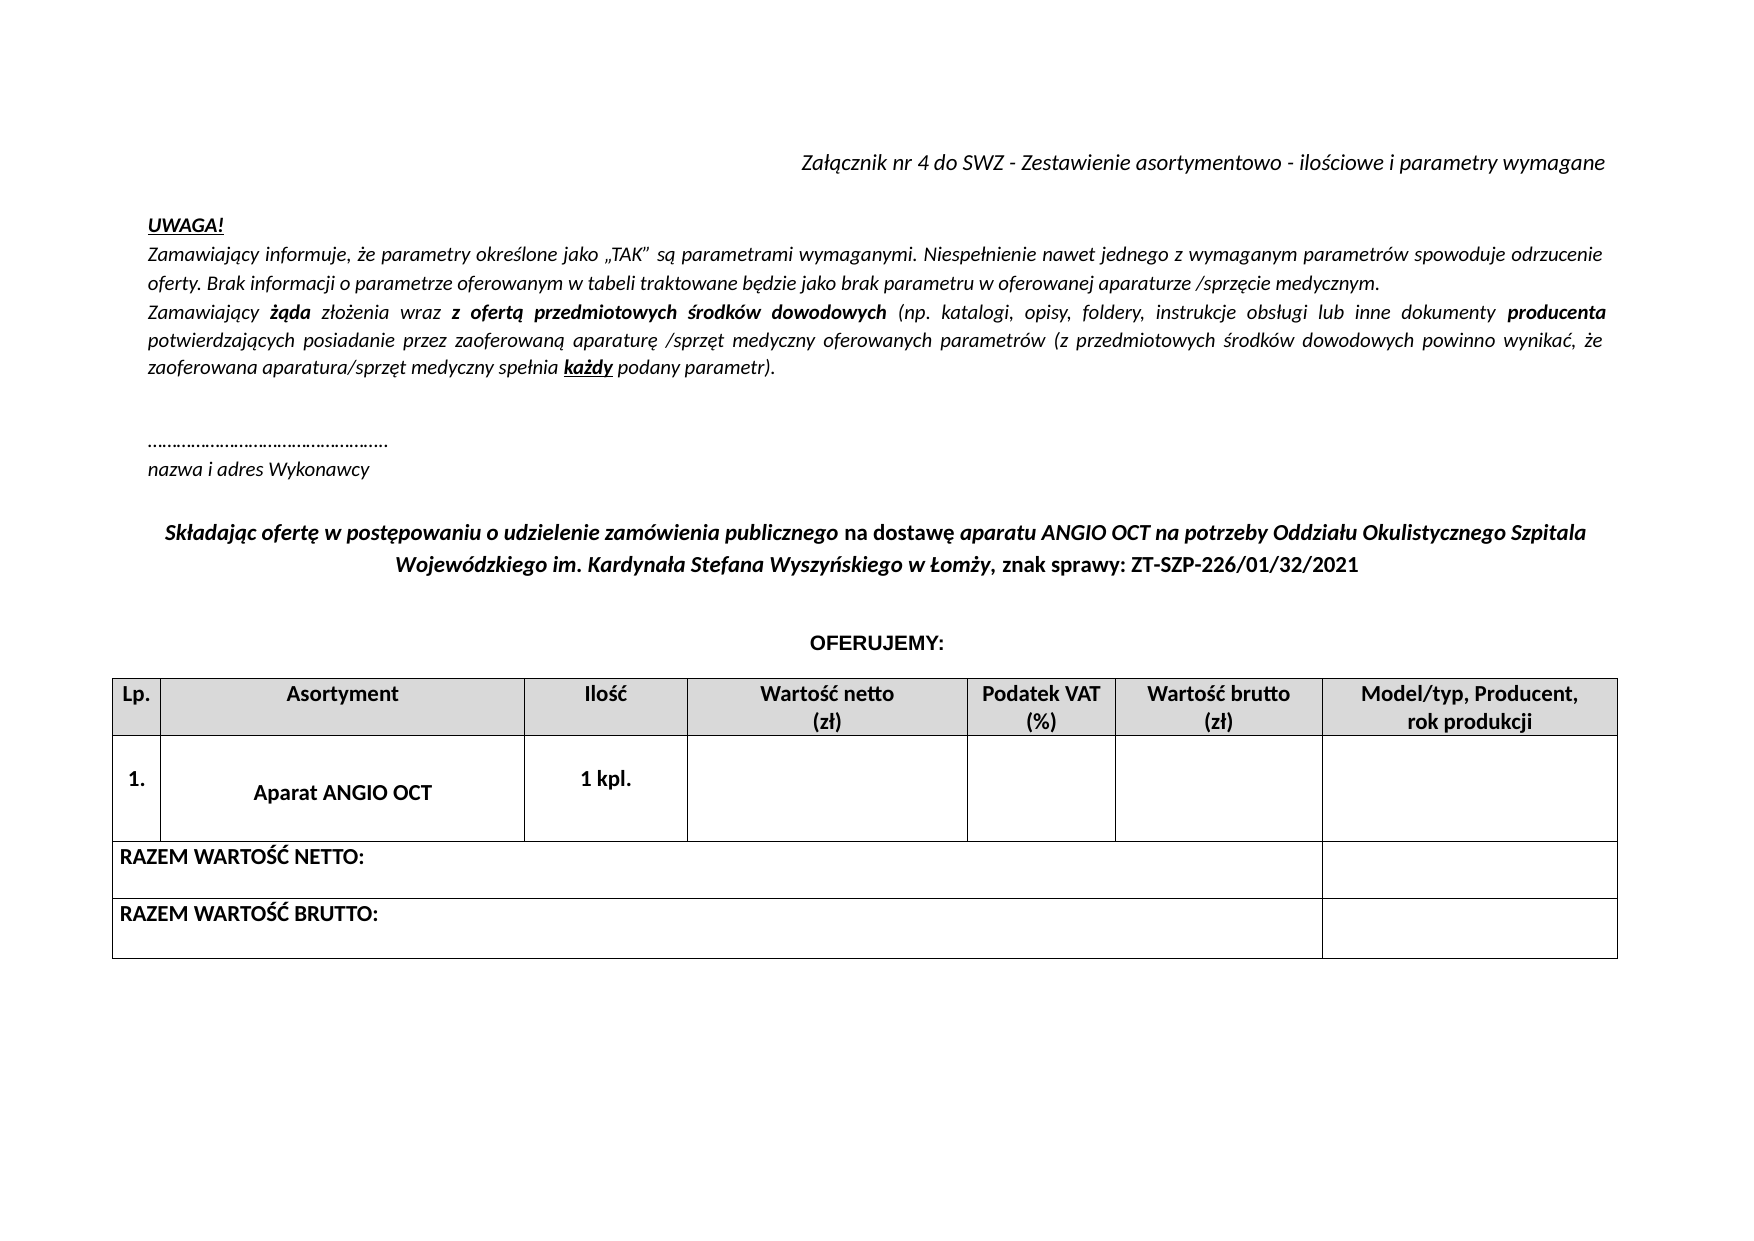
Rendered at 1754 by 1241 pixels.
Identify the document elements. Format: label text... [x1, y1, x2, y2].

text OFERUJEMY: [148, 630, 1606, 654]
table_header Wartość brutto (zł) [1116, 679, 1322, 735]
table_cell Aparat ANGIO OCT [161, 736, 524, 841]
table_header Podatek VAT (%) [968, 679, 1115, 735]
table_cell 1. [113, 736, 160, 841]
table_cell [1323, 842, 1617, 898]
text nazwa i adres Wykonawcy [148, 457, 1606, 482]
table_cell [1116, 736, 1322, 841]
table_cell RAZEM WARTOŚĆ NETTO: [113, 842, 1322, 898]
table_cell [1323, 736, 1617, 841]
table_header Ilość [525, 679, 687, 735]
table_cell 1 kpl. [525, 736, 687, 841]
table_header Model/typ, Producent, rok produkcji [1323, 679, 1617, 735]
table_header Asortyment [161, 679, 524, 735]
table_cell [1323, 899, 1617, 957]
table_header Lp. [113, 679, 160, 735]
text Zamawiający informuje, że parametry określone jako „TAK” są parametrami wymaganymi. Niespełnienie nawet jednego z wymaganym parametrów spowoduje odrzucenie oferty. Brak informacji o parametrze oferowanym w tabeli traktowane będzie jako brak parametru w oferowanej aparaturze /sprzęcie medycznym. [148, 241, 1606, 296]
text Załącznik nr 4 do SWZ - Zestawienie asortymentowo - ilościowe i parametry wymagane [192, 148, 1606, 176]
text UWAGA! [148, 212, 1606, 237]
text Składając ofertę w postępowaniu o udzielenie zamówienia publicznego na dostawę aparatu ANGIO OCT na potrzeby Oddziału Okulistycznego Szpitala Wojewódzkiego im. Kardynała Stefana Wyszyńskiego w Łomży, znak sprawy: ZT-SZP-226/01/32/2021 [148, 518, 1606, 578]
table_header Wartość netto (zł) [688, 679, 967, 735]
table_cell RAZEM WARTOŚĆ BRUTTO: [113, 899, 1322, 957]
table_cell [968, 736, 1115, 841]
text Zamawiający żąda złożenia wraz z ofertą przedmiotowych środków dowodowych (np. katalogi, opisy, foldery, instrukcje obsługi lub inne dokumenty producenta potwierdzających posiadanie przez zaoferowaną aparaturę /sprzęt medyczny oferowanych parametrów (z przedmiotowych środków dowodowych powinno wynikać, że zaoferowana aparatura/sprzęt medyczny spełnia każdy podany parametr). [148, 299, 1606, 380]
table_cell [688, 736, 967, 841]
text ………………………………………….. [148, 427, 1606, 453]
